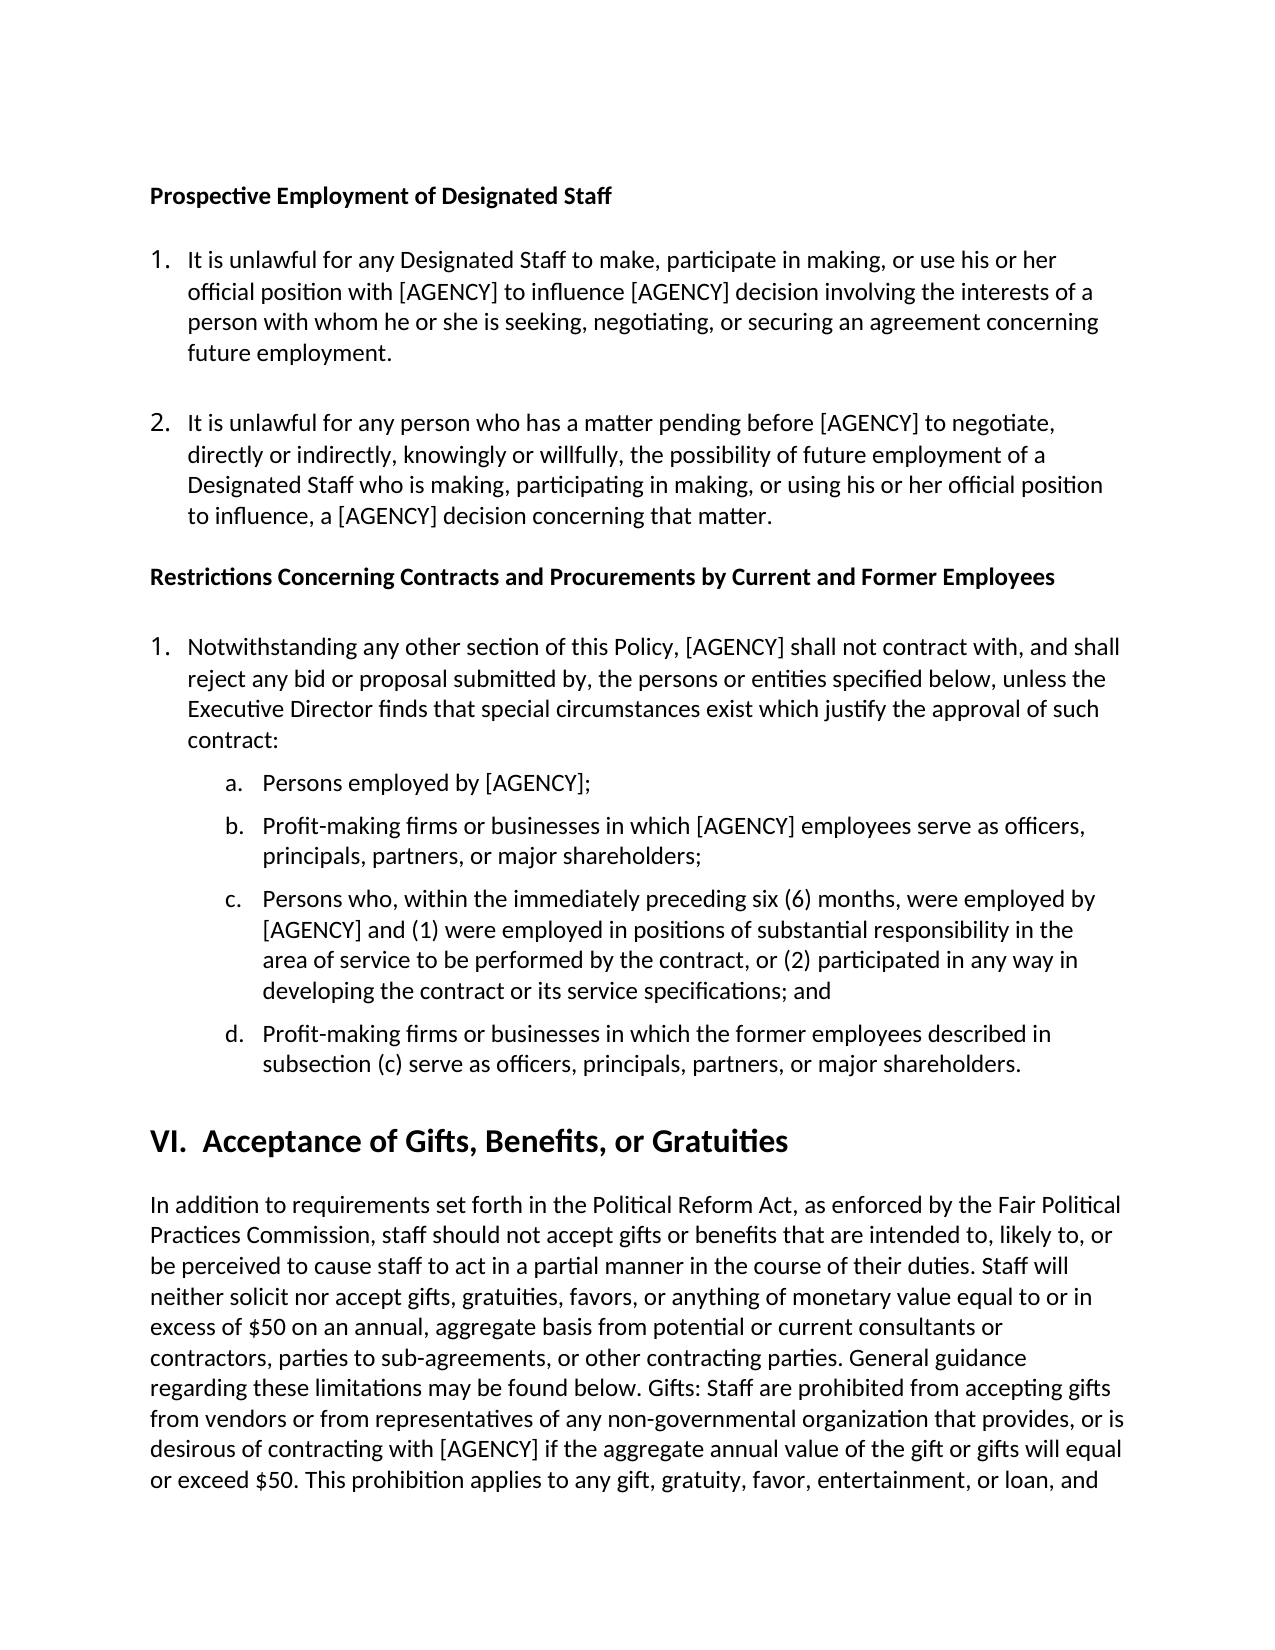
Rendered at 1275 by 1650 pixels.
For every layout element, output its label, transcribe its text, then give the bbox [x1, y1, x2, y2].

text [150, 1189, 1125, 1494]
text Prospective Employment of Designated Staff [150, 150, 1125, 211]
text Restrictions Concerning Contracts and Procurements by Current and Former Employees [150, 530, 1125, 591]
list Persons employed by [AGENCY]; [225, 767, 1125, 797]
list It is unlawful for any Designated Staff to make, participate in making, or use his or her official position with [AGENCY] to influence [AGENCY] decision involving the interests of a person with whom he or she is seeking, negotiating, or securing an agreement concerning future employment. [150, 242, 1125, 367]
list Profit-making firms or businesses in which [AGENCY] employees serve as officers, principals, partners, or major shareholders; [225, 810, 1125, 871]
subtitle VI. Acceptance of Gifts, Benefits, or Gratuities [150, 1079, 1125, 1161]
list It is unlawful for any person who has a matter pending before [AGENCY] to negotiate, directly or indirectly, knowingly or willfully, the possibility of future employment of a Designated Staff who is making, participating in making, or using his or her official position to influence, a [AGENCY] decision concerning that matter. [150, 405, 1125, 530]
list Notwithstanding any other section of this Policy, [AGENCY] shall not contract with, and shall reject any bid or proposal submitted by, the persons or entities specified below, unless the Executive Director finds that special circumstances exist which justify the approval of such contract: [150, 629, 1125, 754]
list Profit-making firms or businesses in which the former employees described in subsection (c) serve as officers, principals, partners, or major shareholders. [225, 1018, 1125, 1079]
list Persons who, within the immediately preceding six (6) months, were employed by [AGENCY] and (1) were employed in positions of substantial responsibility in the area of service to be performed by the contract, or (2) participated in any way in developing the contract or its service specifications; and [225, 883, 1125, 1006]
